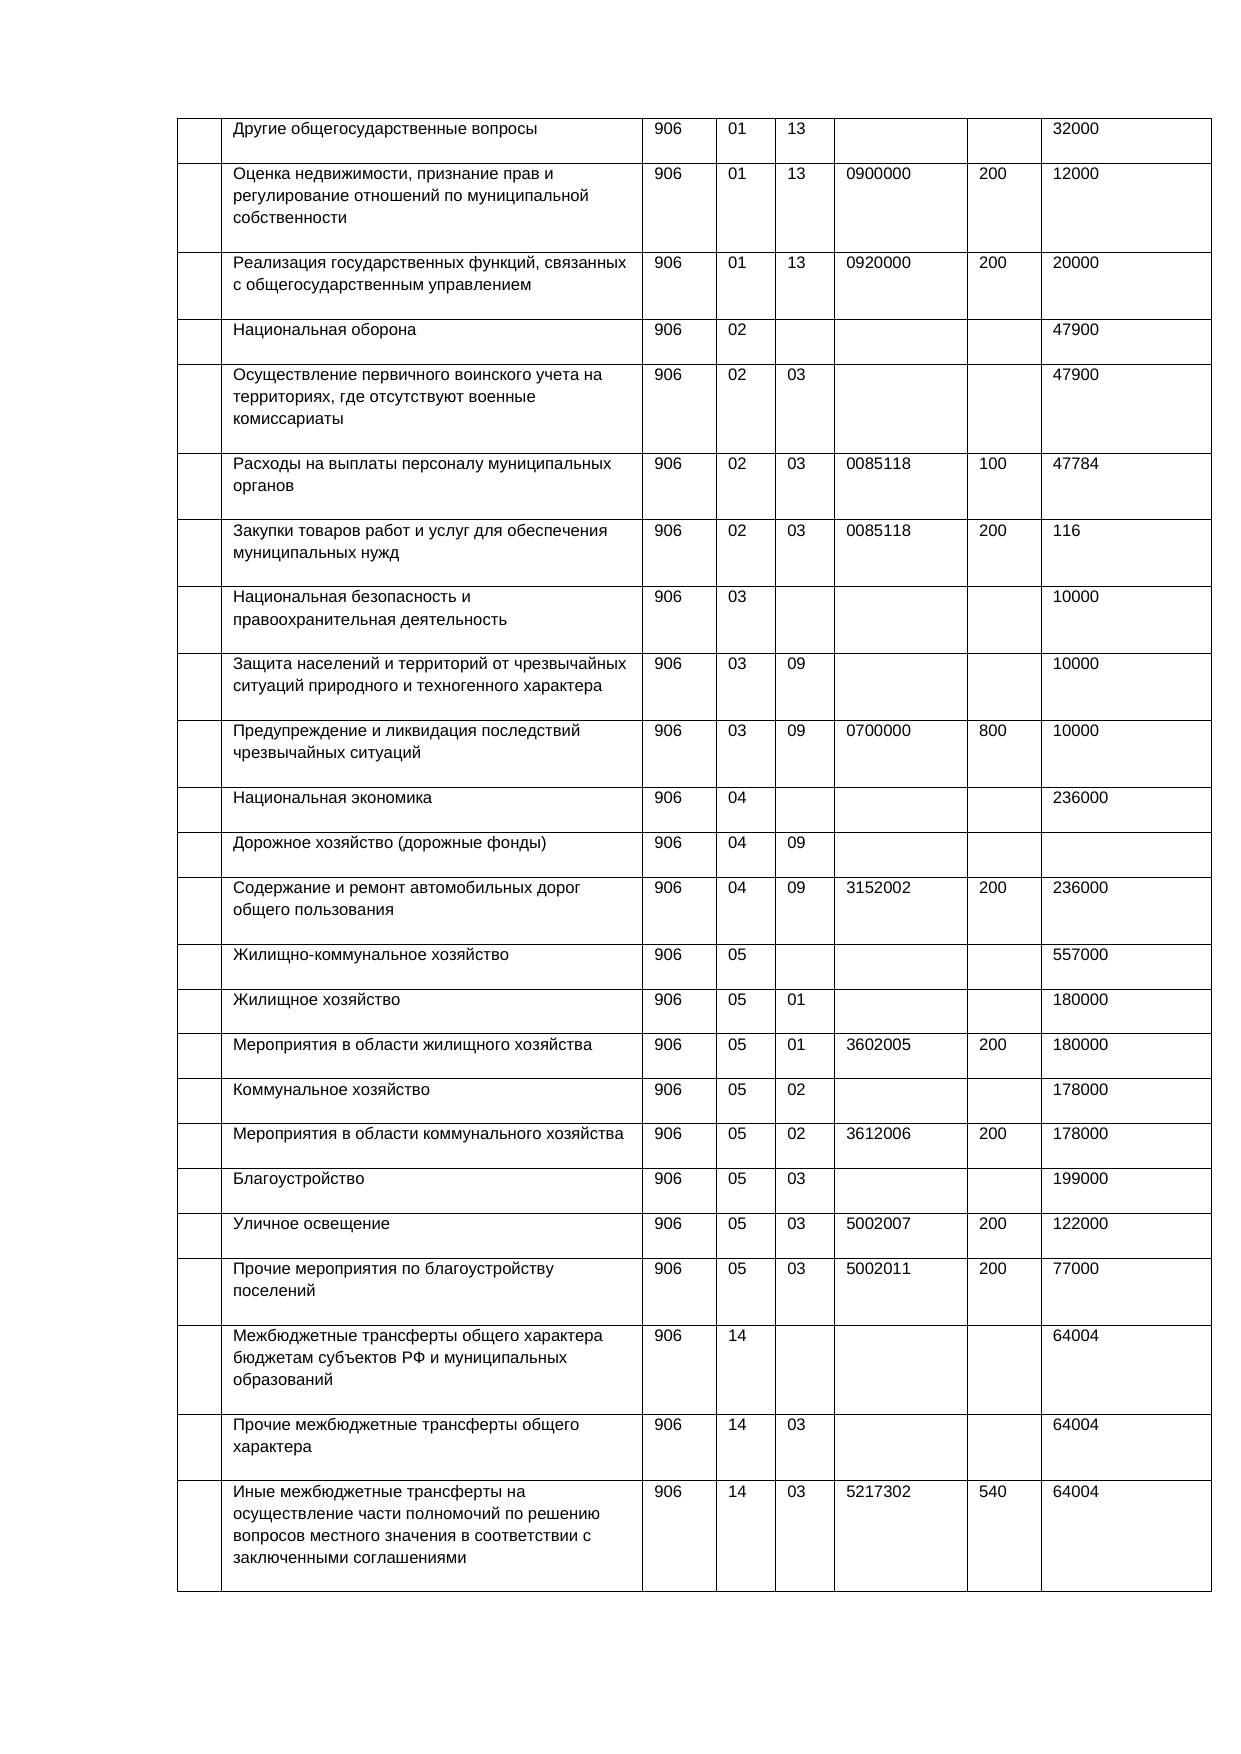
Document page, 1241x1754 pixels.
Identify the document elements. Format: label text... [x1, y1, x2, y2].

table_cell 03 [717, 654, 775, 720]
table_cell 906 [643, 721, 716, 787]
table_cell 03 [717, 721, 775, 787]
table_cell 01 [776, 990, 834, 1033]
table_cell [178, 320, 221, 364]
table_cell 09 [776, 721, 834, 787]
table_cell 10000 [1042, 721, 1211, 787]
table_cell 02 [776, 1079, 834, 1123]
table_cell 14 [717, 1326, 775, 1413]
table_cell 13 [776, 253, 834, 319]
table_cell [835, 833, 967, 877]
table_cell [178, 1214, 221, 1258]
table_cell 02 [717, 454, 775, 519]
table_cell 77000 [1042, 1259, 1211, 1325]
table_cell 200 [968, 1214, 1041, 1258]
table_cell 906 [643, 454, 716, 519]
table_cell 906 [643, 365, 716, 452]
table_cell 3152002 [835, 878, 967, 943]
table_cell 01 [776, 1034, 834, 1078]
table_cell [178, 833, 221, 877]
table_cell 906 [643, 320, 716, 364]
table_cell [178, 788, 221, 832]
table_cell Мероприятия в области жилищного хозяйства [222, 1034, 642, 1078]
table_cell 03 [776, 1415, 834, 1480]
table_cell 02 [717, 520, 775, 586]
table_cell [968, 990, 1041, 1033]
table_cell Национальная оборона [222, 320, 642, 364]
table_cell [178, 119, 221, 163]
table_cell [178, 945, 221, 988]
table_cell [776, 1326, 834, 1413]
table_cell 04 [717, 833, 775, 877]
table_cell [178, 1169, 221, 1213]
table_cell 199000 [1042, 1169, 1211, 1213]
table_cell [835, 1079, 967, 1123]
table_cell Прочие межбюджетные трансферты общего характера [222, 1415, 642, 1480]
table_cell 906 [643, 1169, 716, 1213]
table_cell [835, 1415, 967, 1480]
table_cell Уличное освещение [222, 1214, 642, 1258]
table_cell 906 [643, 520, 716, 586]
table_cell 0700000 [835, 721, 967, 787]
table_cell 20000 [1042, 253, 1211, 319]
table_cell 906 [643, 833, 716, 877]
table_cell 01 [717, 119, 775, 163]
table_cell 05 [717, 1034, 775, 1078]
table_cell 180000 [1042, 990, 1211, 1033]
table_cell 05 [717, 1259, 775, 1325]
table_cell 5002007 [835, 1214, 967, 1258]
table_cell 116 [1042, 520, 1211, 586]
table_cell 09 [776, 654, 834, 720]
table_cell [178, 1034, 221, 1078]
table_cell 14 [717, 1415, 775, 1480]
table_cell 10000 [1042, 587, 1211, 653]
table_cell 03 [776, 1214, 834, 1258]
table_cell [968, 1326, 1041, 1413]
table_cell 200 [968, 1034, 1041, 1078]
table_cell [178, 1481, 221, 1591]
table_cell 3612006 [835, 1124, 967, 1168]
table_cell 906 [643, 1259, 716, 1325]
table_cell 557000 [1042, 945, 1211, 988]
table_cell 47784 [1042, 454, 1211, 519]
table_cell 64004 [1042, 1326, 1211, 1413]
table_cell [968, 1169, 1041, 1213]
table_cell 906 [643, 878, 716, 943]
table_cell 906 [643, 1415, 716, 1480]
table_cell [776, 587, 834, 653]
table_cell Прочие мероприятия по благоустройству поселений [222, 1259, 642, 1325]
table_cell Закупки товаров работ и услуг для обеспечения муниципальных нужд [222, 520, 642, 586]
table_cell 03 [717, 587, 775, 653]
table_cell [776, 320, 834, 364]
table_cell 04 [717, 878, 775, 943]
table_cell [835, 788, 967, 832]
table_cell 04 [717, 788, 775, 832]
table_cell 122000 [1042, 1214, 1211, 1258]
table_cell 906 [643, 587, 716, 653]
table_cell 906 [643, 1326, 716, 1413]
table_cell 14 [717, 1481, 775, 1591]
table_cell 02 [717, 320, 775, 364]
table_cell 178000 [1042, 1124, 1211, 1168]
table_cell [178, 365, 221, 452]
table_cell [835, 945, 967, 988]
table_cell 02 [717, 365, 775, 452]
table_cell 13 [776, 119, 834, 163]
table_cell [968, 320, 1041, 364]
table_cell 03 [776, 1169, 834, 1213]
table_cell 02 [776, 1124, 834, 1168]
table_cell Национальная безопасность и правоохранительная деятельность [222, 587, 642, 653]
table_cell [968, 365, 1041, 452]
table_cell 09 [776, 878, 834, 943]
table_cell 906 [643, 654, 716, 720]
table_cell 0900000 [835, 164, 967, 252]
table_cell 906 [643, 945, 716, 988]
table_cell [835, 320, 967, 364]
table_cell 13 [776, 164, 834, 252]
table_cell [178, 587, 221, 653]
table_cell 0085118 [835, 520, 967, 586]
table_cell 47900 [1042, 365, 1211, 452]
table_cell [968, 1079, 1041, 1123]
table_cell 05 [717, 1214, 775, 1258]
table_cell [835, 119, 967, 163]
table_cell 64004 [1042, 1415, 1211, 1480]
table_cell 03 [776, 454, 834, 519]
table_cell 906 [643, 119, 716, 163]
table_cell 3602005 [835, 1034, 967, 1078]
table_cell Мероприятия в области коммунального хозяйства [222, 1124, 642, 1168]
table_cell 906 [643, 1214, 716, 1258]
table_cell 05 [717, 1079, 775, 1123]
table_cell Иные межбюджетные трансферты на осуществление части полномочий по решению вопросов местного значения в соответствии с заключенными соглашениями [222, 1481, 642, 1591]
table_cell 03 [776, 365, 834, 452]
table_cell [835, 1326, 967, 1413]
table_cell [968, 654, 1041, 720]
table_cell Расходы на выплаты персоналу муниципальных органов [222, 454, 642, 519]
table_cell 47900 [1042, 320, 1211, 364]
table_cell Благоустройство [222, 1169, 642, 1213]
table_cell Реализация государственных функций, связанных с общегосударственным управлением [222, 253, 642, 319]
table_cell 03 [776, 520, 834, 586]
table_cell [178, 1079, 221, 1123]
table_cell Другие общегосударственные вопросы [222, 119, 642, 163]
table_cell [178, 990, 221, 1033]
table_cell 05 [717, 1124, 775, 1168]
table_cell Осуществление первичного воинского учета на территориях, где отсутствуют военные комиссариаты [222, 365, 642, 452]
table_cell 05 [717, 990, 775, 1033]
table_cell [1042, 833, 1211, 877]
table_cell 906 [643, 1079, 716, 1123]
table_cell 200 [968, 164, 1041, 252]
table_cell 200 [968, 878, 1041, 943]
table_cell [178, 1124, 221, 1168]
table_cell 906 [643, 1481, 716, 1591]
table_cell [178, 1326, 221, 1413]
table_cell 906 [643, 788, 716, 832]
table_cell Межбюджетные трансферты общего характера бюджетам субъектов РФ и муниципальных образований [222, 1326, 642, 1413]
table_cell Содержание и ремонт автомобильных дорог общего пользования [222, 878, 642, 943]
table_cell 05 [717, 945, 775, 988]
table_cell [968, 833, 1041, 877]
table_cell 12000 [1042, 164, 1211, 252]
table_cell [968, 945, 1041, 988]
table_cell 906 [643, 1124, 716, 1168]
table_cell 236000 [1042, 788, 1211, 832]
table_cell Защита населений и территорий от чрезвычайных ситуаций природного и техногенного характера [222, 654, 642, 720]
table_cell [776, 945, 834, 988]
table_cell 540 [968, 1481, 1041, 1591]
table_cell [178, 878, 221, 943]
table_cell 09 [776, 833, 834, 877]
table_cell 236000 [1042, 878, 1211, 943]
table_cell 0085118 [835, 454, 967, 519]
table_cell 200 [968, 520, 1041, 586]
table_cell Оценка недвижимости, признание прав и регулирование отношений по муниципальной собственности [222, 164, 642, 252]
table_cell 906 [643, 990, 716, 1033]
table_cell [178, 721, 221, 787]
table_cell 178000 [1042, 1079, 1211, 1123]
table_cell 906 [643, 164, 716, 252]
table_cell Дорожное хозяйство (дорожные фонды) [222, 833, 642, 877]
table_cell 32000 [1042, 119, 1211, 163]
table_cell 200 [968, 1124, 1041, 1168]
table_cell [178, 654, 221, 720]
table_cell [835, 587, 967, 653]
table_cell [178, 454, 221, 519]
table_cell [968, 587, 1041, 653]
table_cell 200 [968, 1259, 1041, 1325]
table_cell [835, 990, 967, 1033]
table_cell [968, 119, 1041, 163]
table_cell Жилищно-коммунальное хозяйство [222, 945, 642, 988]
table_cell [178, 253, 221, 319]
table_cell [178, 520, 221, 586]
table_cell 0920000 [835, 253, 967, 319]
table_cell Национальная экономика [222, 788, 642, 832]
table_cell 01 [717, 164, 775, 252]
table_cell [835, 1169, 967, 1213]
table_cell 906 [643, 253, 716, 319]
table_cell Предупреждение и ликвидация последствий чрезвычайных ситуаций [222, 721, 642, 787]
table_cell 10000 [1042, 654, 1211, 720]
table_cell Жилищное хозяйство [222, 990, 642, 1033]
table_cell 5217302 [835, 1481, 967, 1591]
table_cell [776, 788, 834, 832]
table_cell 01 [717, 253, 775, 319]
table_cell 100 [968, 454, 1041, 519]
table_cell 800 [968, 721, 1041, 787]
table_cell [968, 788, 1041, 832]
table_cell [835, 365, 967, 452]
table_cell [178, 164, 221, 252]
table_cell 906 [643, 1034, 716, 1078]
table_cell 180000 [1042, 1034, 1211, 1078]
table_cell [178, 1259, 221, 1325]
table_cell [835, 654, 967, 720]
table_cell 03 [776, 1481, 834, 1591]
table_cell 03 [776, 1259, 834, 1325]
table_cell [968, 1415, 1041, 1480]
table_cell 64004 [1042, 1481, 1211, 1591]
table_cell Коммунальное хозяйство [222, 1079, 642, 1123]
table_cell 05 [717, 1169, 775, 1213]
table_cell 200 [968, 253, 1041, 319]
table_cell [178, 1415, 221, 1480]
table_cell 5002011 [835, 1259, 967, 1325]
